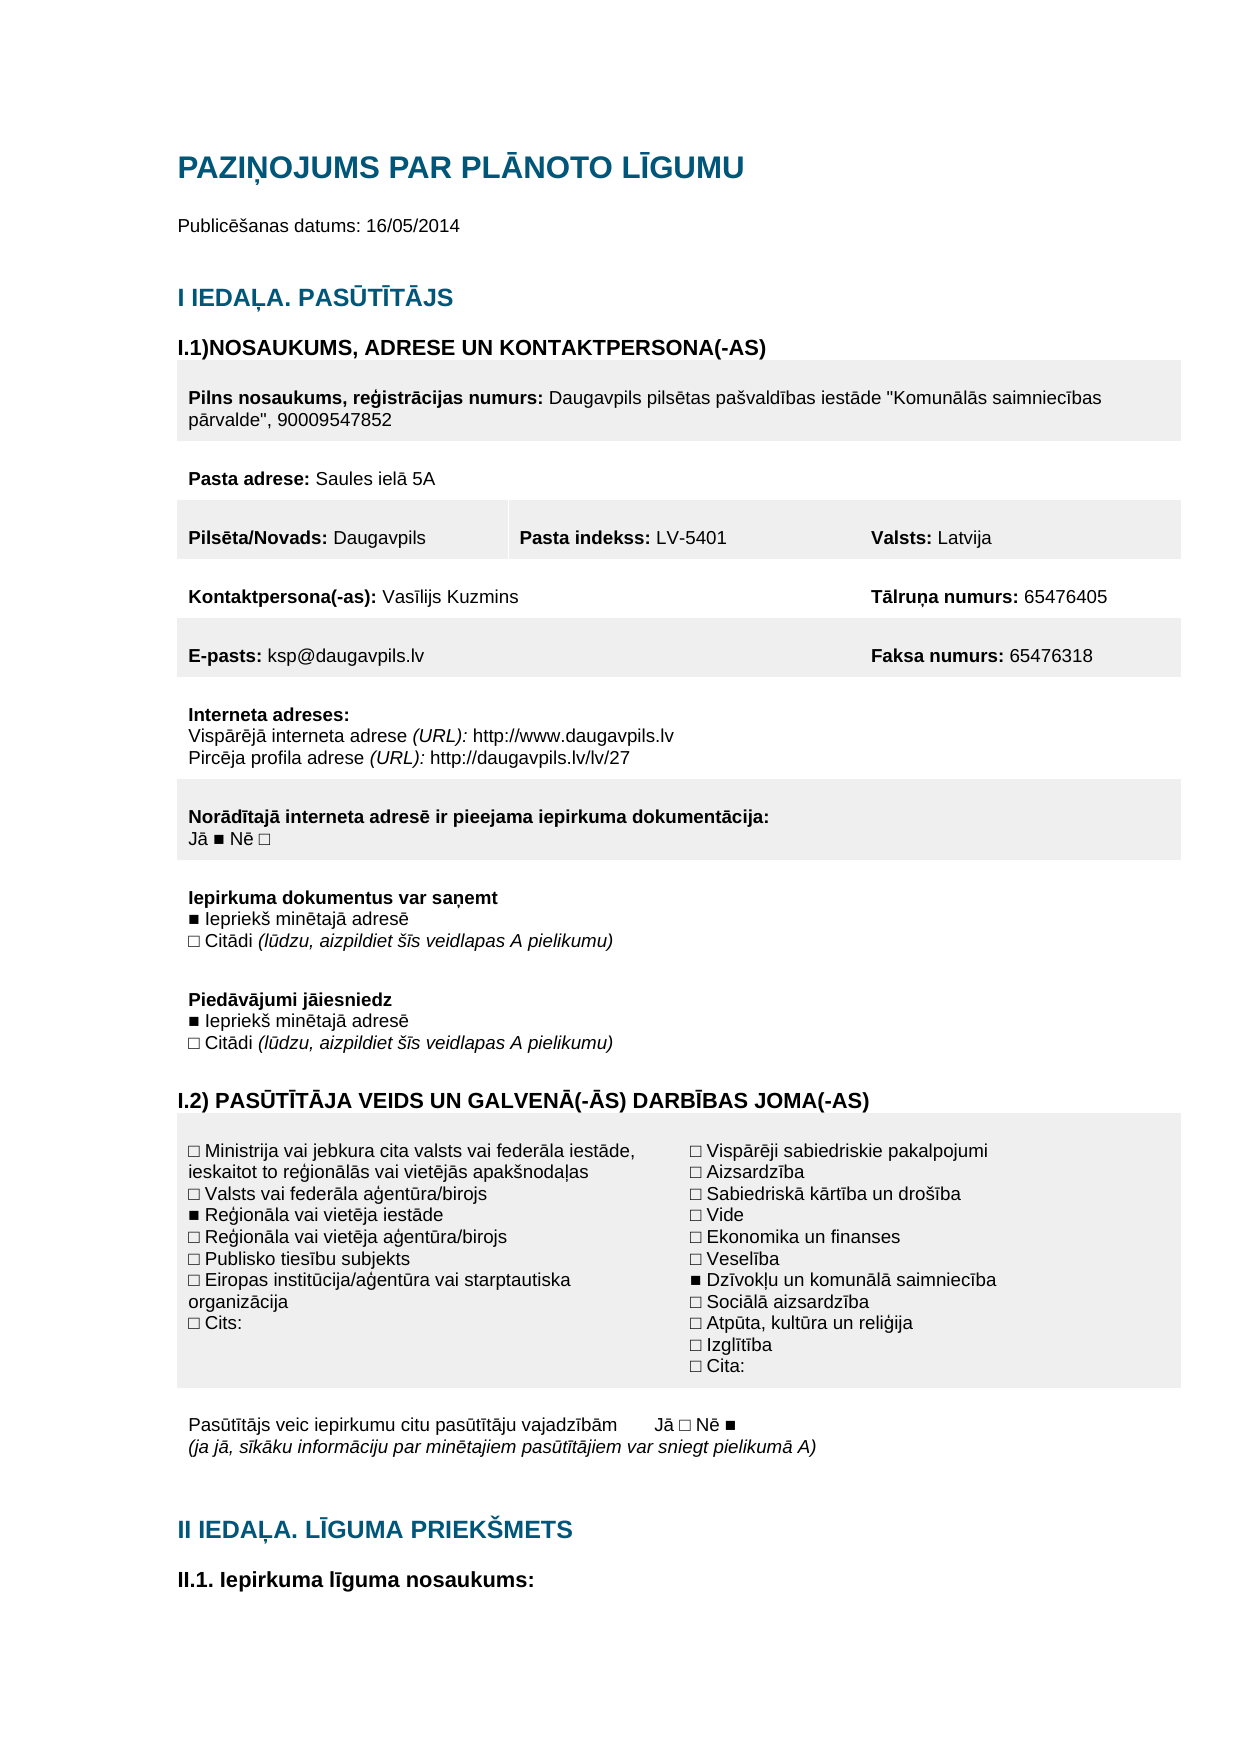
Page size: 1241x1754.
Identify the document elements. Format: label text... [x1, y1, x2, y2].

table_header □ Ministrija vai jebkura cita valsts vai federāla iestāde, ieskaitot to reģionālās vai vietējās apakšnodaļas □ Valsts vai federāla aģentūra/birojs ■ Reģionāla vai vietēja iestāde □ Reģionāla vai vietēja aģentūra/birojs □ Publisko tiesību subjekts □ Eiropas institūcija/aģentūra vai starptautiska organizācija □ Cits: [177, 1113, 679, 1388]
text I.2) PASŪTĪTĀJA VEIDS UN GALVENĀ(-ĀS) DARBĪBAS JOMA(-AS) [177, 1088, 1181, 1113]
table_cell Piedāvājumi jāiesniedz ■ Iepriekš minētajā adresē □ Citādi (lūdzu, aizpildiet šīs veidlapas A pielikumu) [177, 962, 1181, 1064]
text II IEDAĻA. LĪGUMA PRIEKŠMETS [177, 1515, 1181, 1544]
text Publicēšanas datums: 16/05/2014 [177, 214, 1181, 236]
text I.1)NOSAUKUMS, ADRESE UN KONTAKTPERSONA(-AS) [177, 335, 1181, 360]
table_cell Tālruņa numurs: 65476405 [860, 559, 1181, 618]
text PAZIŅOJUMS PAR PLĀNOTO LĪGUMU [177, 149, 1181, 185]
text I IEDAĻA. PASŪTĪTĀJS [177, 283, 1181, 312]
table_cell Pasta adrese: Saules ielā 5A [177, 441, 1181, 500]
table_cell Interneta adreses: Vispārējā interneta adrese (URL): http://www.daugavpils.lv Pircēja profila adrese (URL): http://daugavpils.lv/lv/27 [177, 677, 1181, 779]
text II.1. Iepirkuma līguma nosaukums: [177, 1567, 1181, 1593]
table_cell Pilsēta/Novads: Daugavpils [177, 500, 508, 559]
table_cell Norādītajā interneta adresē ir pieejama iepirkuma dokumentācija: Jā ■ Nē □ [177, 779, 1181, 860]
table_cell Pasūtītājs veic iepirkumu citu pasūtītāju vajadzībām Jā □ Nē ■ (ja jā, sīkāku informāciju par minētajiem pasūtītājiem var sniegt pielikumā A) [177, 1388, 1181, 1468]
table_cell Faksa numurs: 65476318 [860, 618, 1181, 677]
table_cell Kontaktpersona(-as): Vasīlijs Kuzmins [177, 559, 860, 618]
table_cell E-pasts: ksp@daugavpils.lv [177, 618, 860, 677]
table_cell Valsts: Latvija [860, 500, 1181, 559]
table_cell Pasta indekss: LV-5401 [509, 500, 860, 559]
table_header Pilns nosaukums, reģistrācijas numurs: Daugavpils pilsētas pašvaldības iestāde "Komunālās saimniecības pārvalde", 90009547852 [177, 360, 1181, 441]
table_header Iepirkuma dokumentus var saņemt ■ Iepriekš minētajā adresē □ Citādi (lūdzu, aizpildiet šīs veidlapas A pielikumu) [177, 860, 1181, 962]
table_header □ Vispārēji sabiedriskie pakalpojumi □ Aizsardzība □ Sabiedriskā kārtība un drošība □ Vide □ Ekonomika un finanses □ Veselība ■ Dzīvokļu un komunālā saimniecība □ Sociālā aizsardzība □ Atpūta, kultūra un reliģija □ Izglītība □ Cita: [679, 1113, 1181, 1388]
